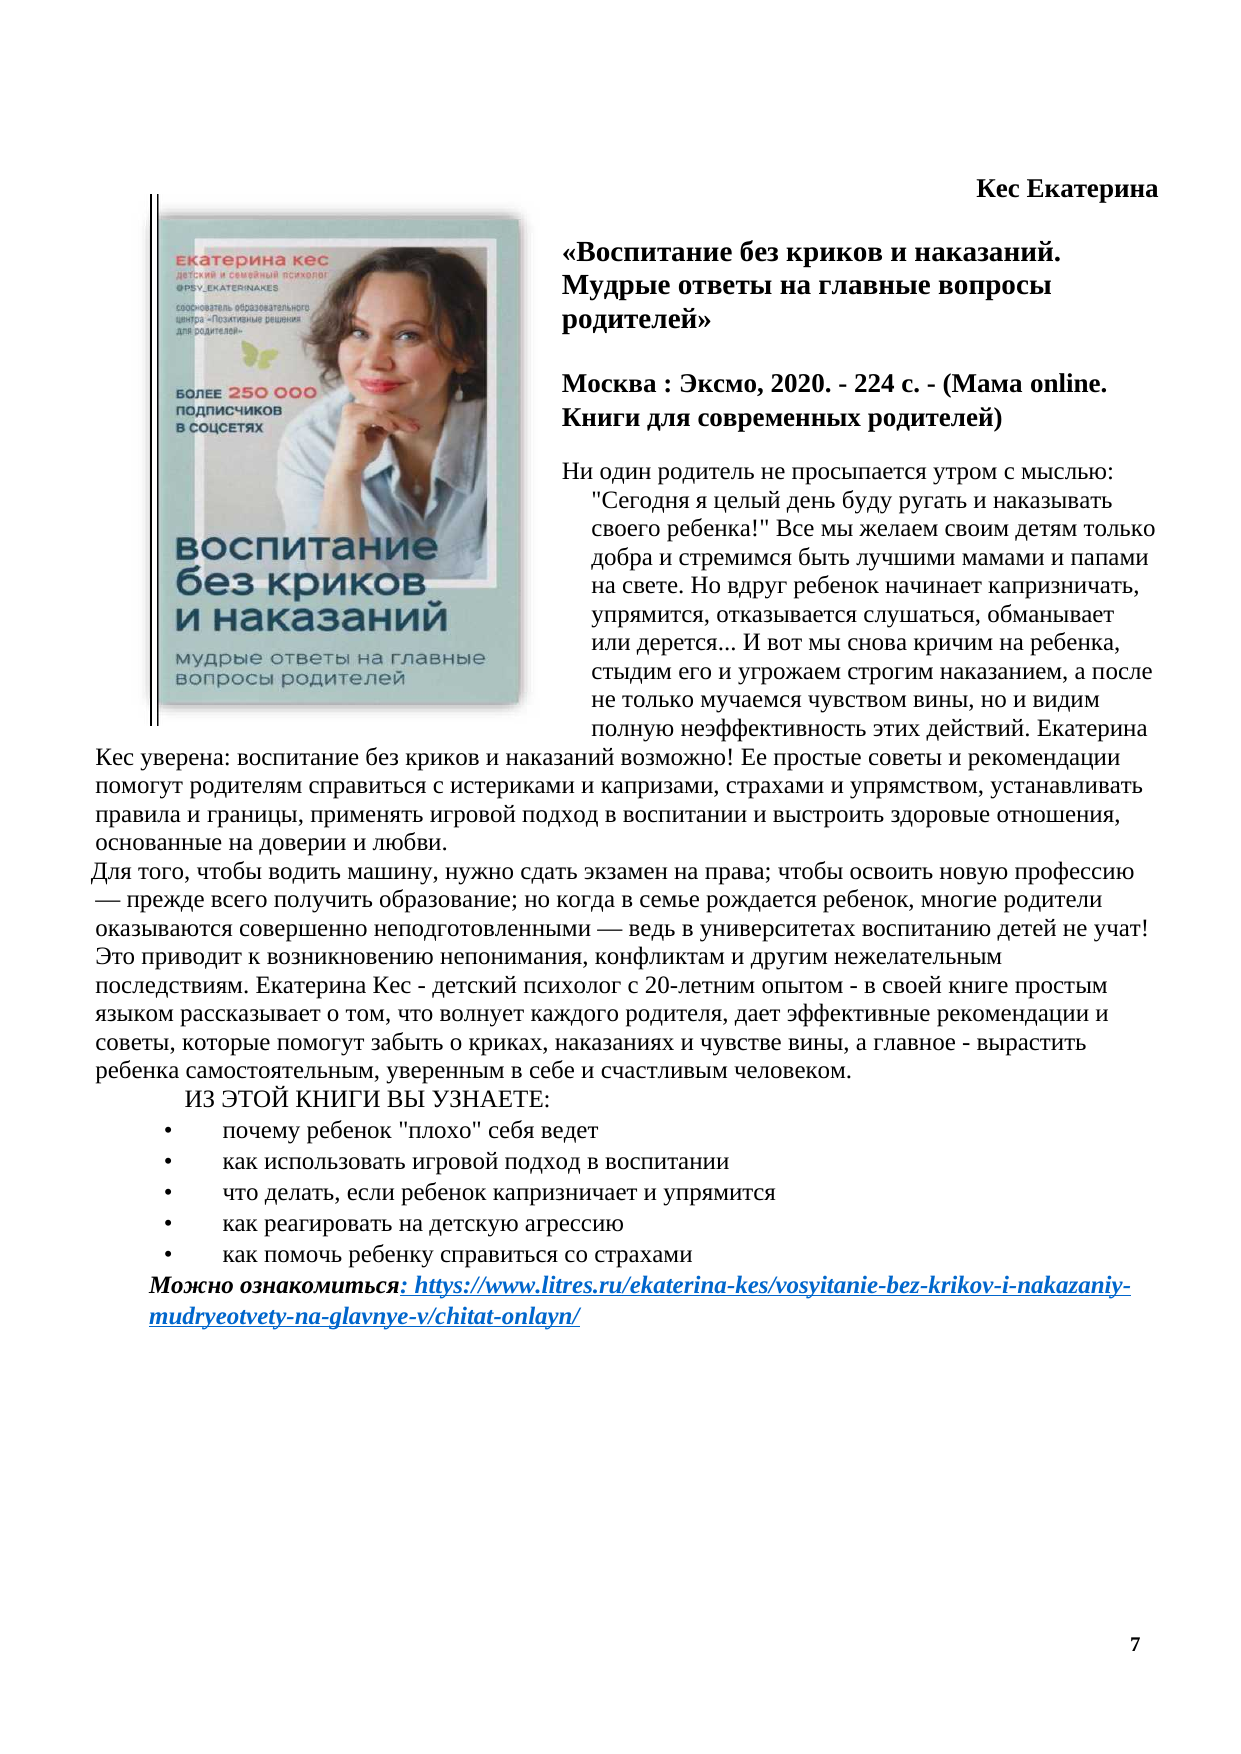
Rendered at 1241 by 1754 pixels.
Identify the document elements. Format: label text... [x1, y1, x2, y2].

text Москва : Эксмо, 2020. - 224 с. - (Мама online. Книги для современных родителей) [66, 366, 1159, 434]
list как помочь ребенку справиться со страхами [163, 1237, 1159, 1268]
picture [131, 335, 542, 366]
text Ни один родитель не просыпается утром с мыслью: "Сегодня я целый день буду ругать и наказывать своего ребенка!" Все мы желаем своим детям только добра и стремимся быть лучшими мамами и папами на свете. Но вдруг ребенок начинает капризничать, упрямится, отказывается слушаться, обманывает или дерется... И вот мы снова кричим на ребенка, стыдим его и угрожаем строгим наказанием, а после не только мучаемся чувством вины, но и видим полную неэффективность этих действий. Екатерина Кес уверена: воспитание без криков и наказаний возможно! Ее простые советы и рекомендации помогут родителям справиться с истериками и капризами, страхами и упрямством, устанавливать правила и границы, применять игровой подход в воспитании и выстроить здоровые отношения, основанные на доверии и любви. [66, 457, 1159, 856]
picture [131, 434, 542, 457]
text Можно ознакомиться: httys://www.litres.ru/ekaterina-kes/vosyitanie-bez-krikov-i-nakazaniy- mudryeotvety-na-glavnye-v/chitat-onlayn/ [149, 1268, 1159, 1331]
text «Воспитание без криков и наказаний. Мудрые ответы на главные вопросы родителей» [66, 234, 1159, 335]
list как реагировать на детскую агрессию [163, 1206, 1159, 1237]
text ИЗ ЭТОЙ КНИГИ ВЫ УЗНАЕТЕ: [66, 1085, 1159, 1113]
list что делать, если ребенок капризничает и упрямится [163, 1175, 1159, 1206]
picture [131, 203, 542, 234]
list почему ребенок "плохо" себя ведет [163, 1113, 1159, 1144]
text Кес Екатерина [66, 176, 1159, 203]
text Для того, чтобы водить машину, нужно сдать экзамен на права; чтобы освоить новую профессию — прежде всего получить образование; но когда в семье рождается ребенок, многие родители оказываются совершенно неподготовленными — ведь в университетах воспитанию детей не учат! Это приводит к возникновению непонимания, конфликтам и другим нежелательным последствиям. Екатерина Кес - детский психолог с 20-летним опытом - в своей книге простым языком рассказывает о том, что волнует каждого родителя, дает эффективные рекомендации и советы, которые помогут забыть о криках, наказаниях и чувстве вины, а главное - вырастить ребенка самостоятельным, уверенным в себе и счастливым человеком. [66, 856, 1159, 1085]
list как использовать игровой подход в воспитании [163, 1144, 1159, 1175]
